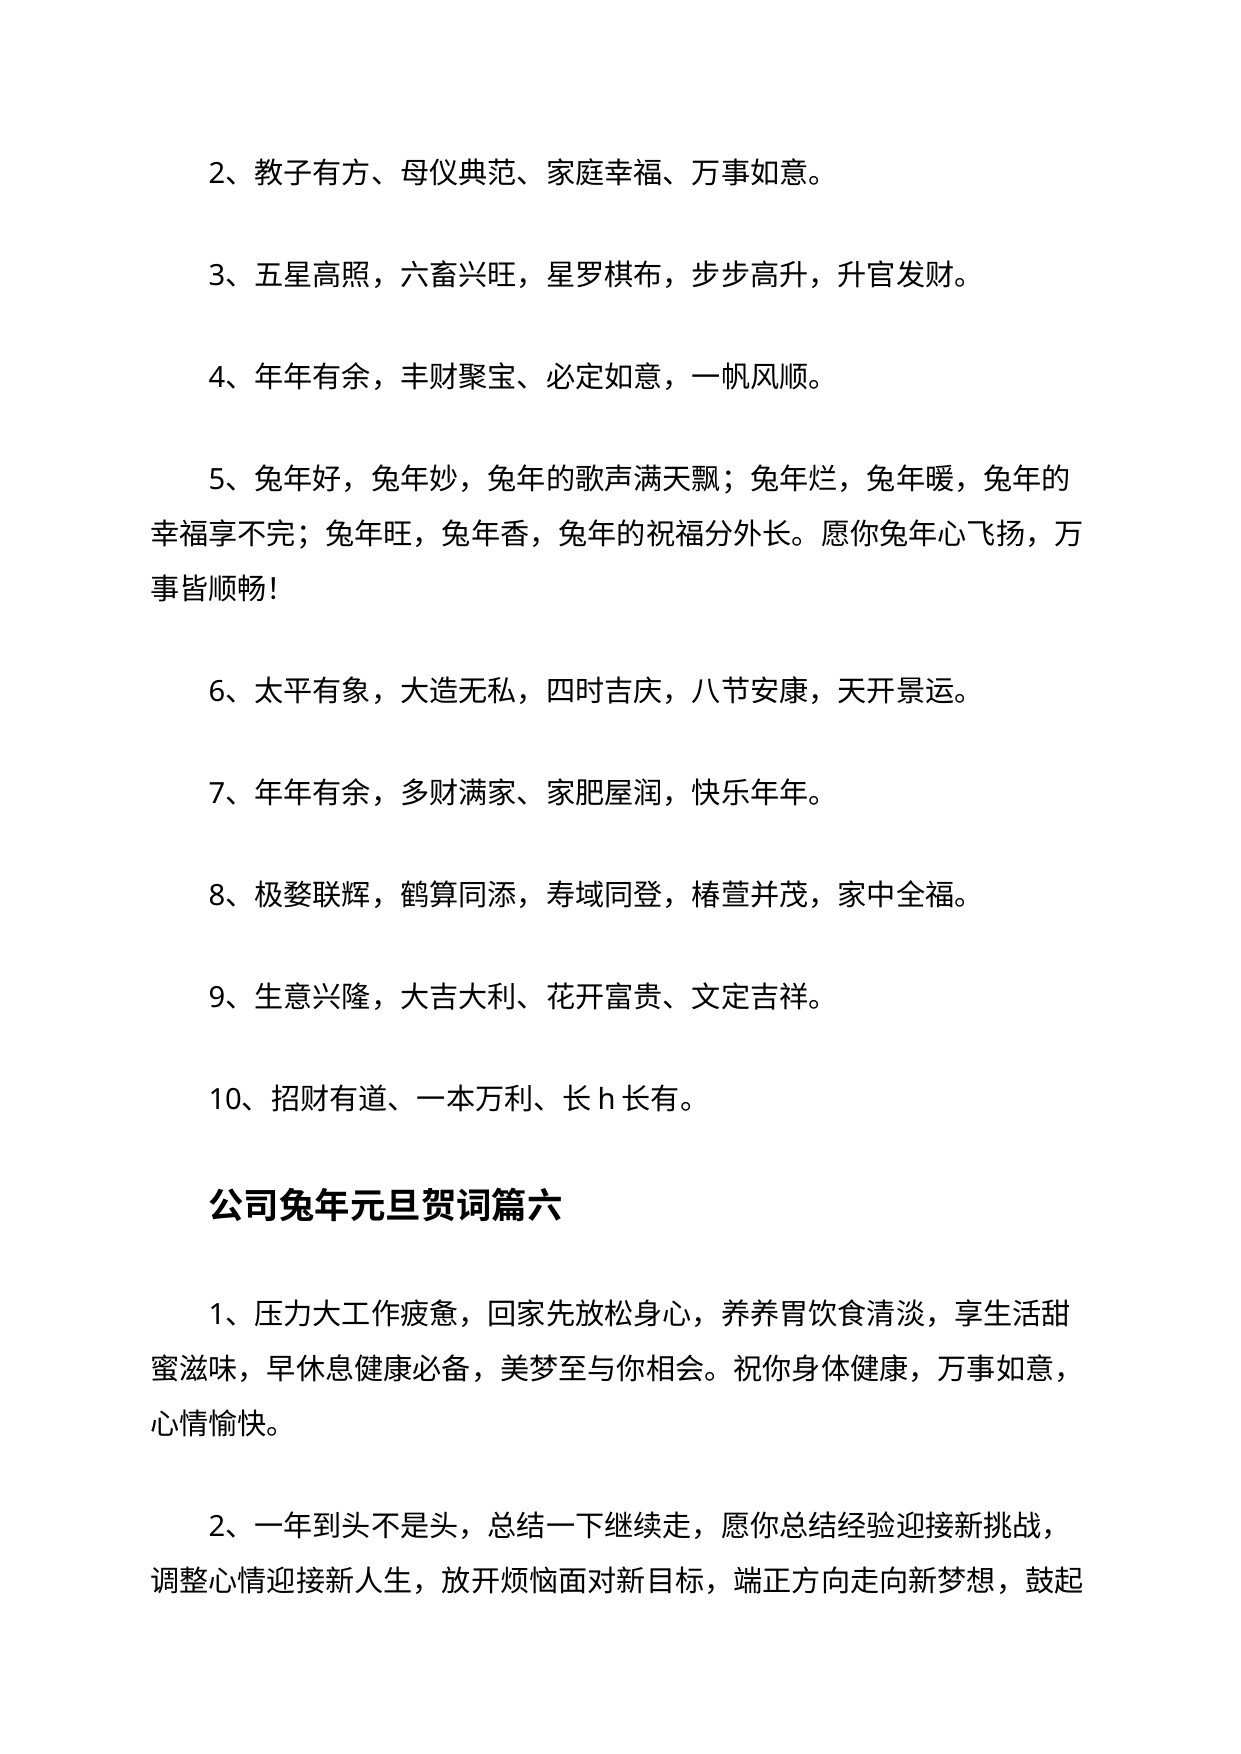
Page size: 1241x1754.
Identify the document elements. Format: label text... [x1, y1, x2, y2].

text 7、年年有余，多财满家、家肥屋润，快乐年年。 [150, 769, 1090, 812]
text 4、年年有余，丰财聚宝、必定如意，一帆风顺。 [150, 354, 1090, 396]
text 5、兔年好，兔年妙，兔年的歌声满天飘；兔年烂，兔年暖，兔年的幸福享不完；兔年旺，兔年香，兔年的祝福分外长。愿你兔年心飞扬，万事皆顺畅！ [150, 456, 1090, 608]
text 2、教子有方、母仪典范、家庭幸福、万事如意。 [150, 150, 1090, 192]
text 1、压力大工作疲惫，回家先放松身心，养养胃饮食清淡，享生活甜蜜滋味，早休息健康必备，美梦至与你相会。祝你身体健康，万事如意，心情愉快。 [150, 1291, 1090, 1443]
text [150, 1503, 1090, 1600]
text 10、招财有道、一本万利、长h长有。 [150, 1076, 1090, 1118]
text 公司兔年元旦贺词篇六 [150, 1177, 1090, 1229]
text 9、生意兴隆，大吉大利、花开富贵、文定吉祥。 [150, 973, 1090, 1016]
text 8、极婺联辉，鹤算同添，寿域同登，椿萱并茂，家中全福。 [150, 872, 1090, 914]
text 3、五星高照，六畜兴旺，星罗棋布，步步高升，升官发财。 [150, 252, 1090, 294]
text 6、太平有象，大造无私，四时吉庆，八节安康，天开景运。 [150, 668, 1090, 710]
